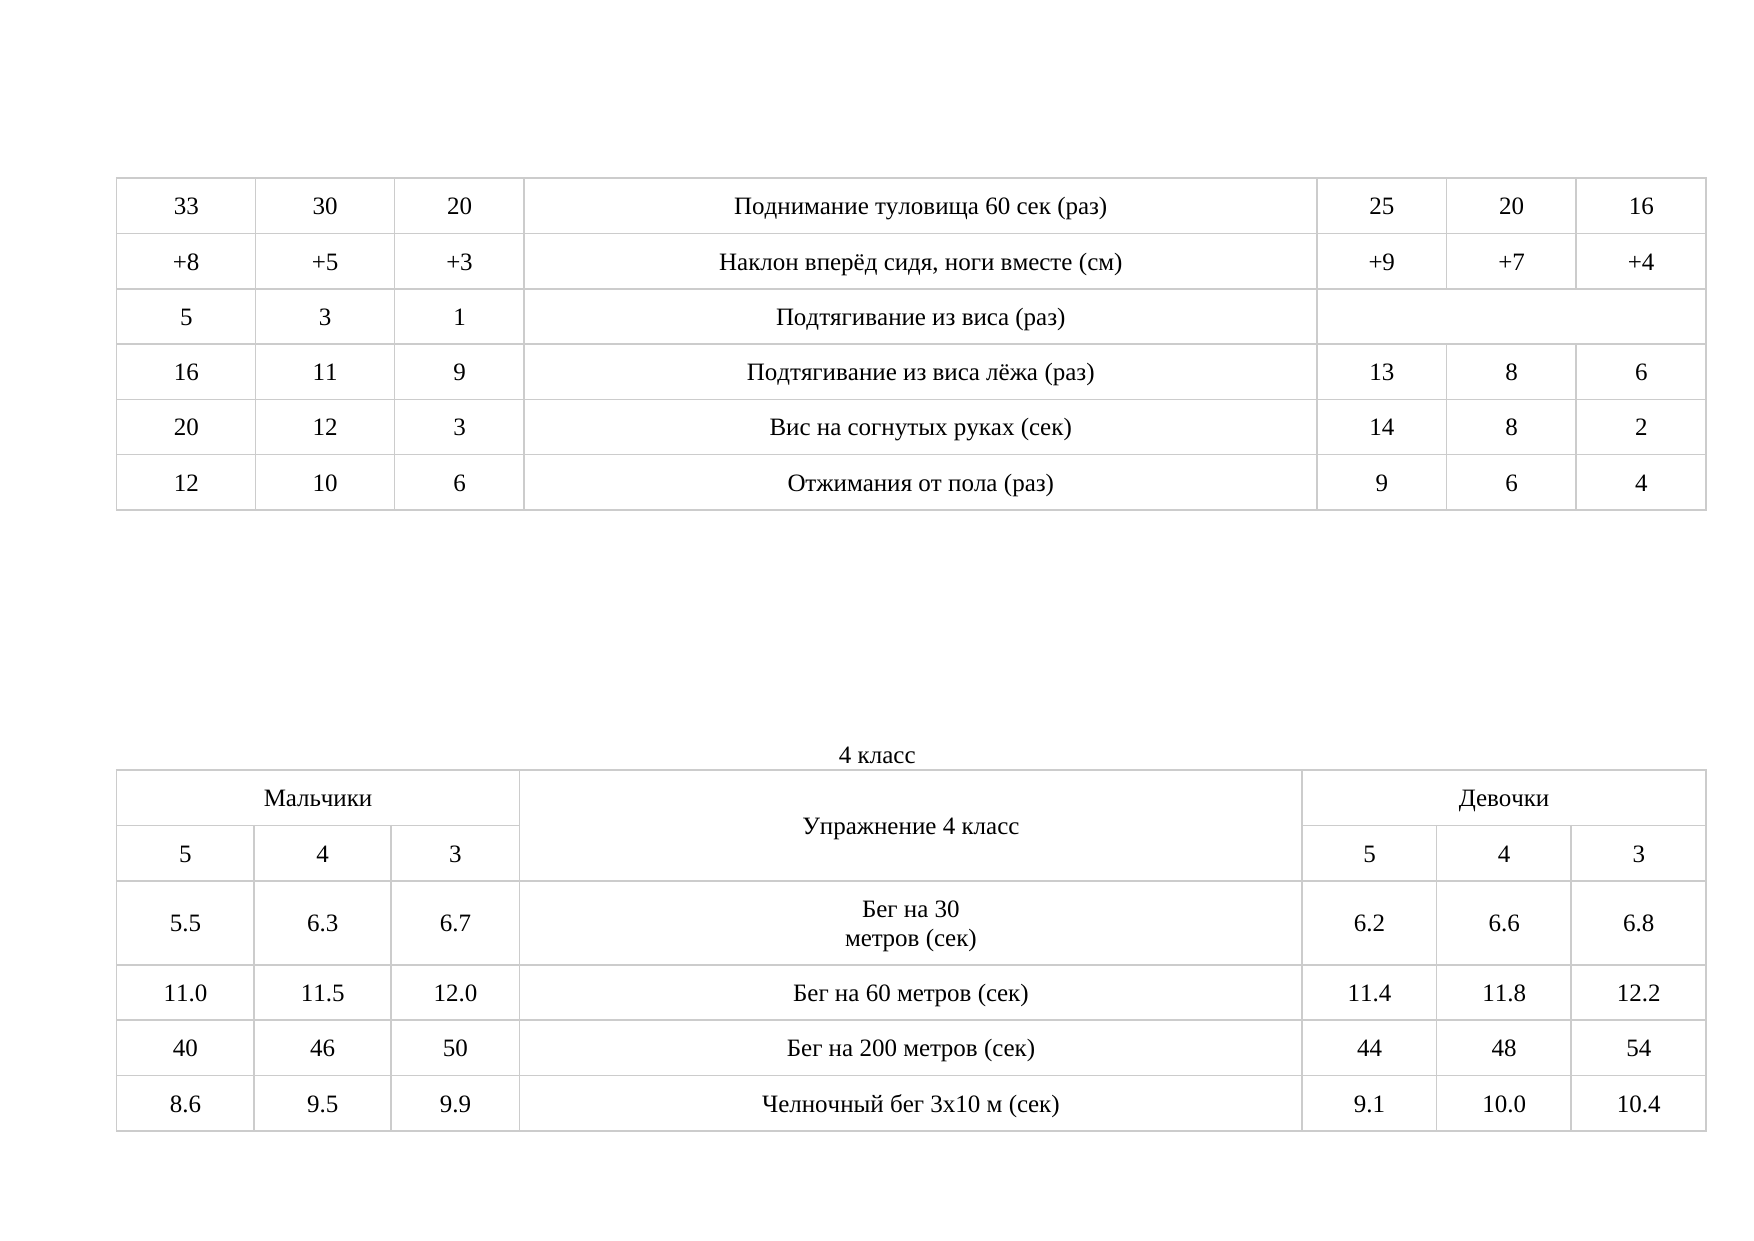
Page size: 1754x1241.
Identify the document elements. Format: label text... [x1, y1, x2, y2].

table_cell 11.8 [1437, 966, 1570, 1019]
table_header Девочки [1303, 771, 1705, 825]
table_cell 9.1 [1303, 1076, 1436, 1130]
table_cell 50 [392, 1021, 519, 1075]
table_cell +8 [117, 234, 255, 288]
table_cell 3 [1572, 826, 1705, 880]
table_cell 6 [395, 455, 523, 509]
table_cell 10.4 [1572, 1076, 1705, 1130]
table_cell 40 [117, 1021, 253, 1075]
table_cell 11.0 [117, 966, 253, 1019]
table_cell 9 [395, 345, 523, 398]
table_cell 6.3 [255, 882, 390, 964]
table_cell +3 [395, 234, 523, 288]
table_cell [1318, 290, 1705, 343]
table_cell +9 [1318, 234, 1446, 288]
table_cell 6.6 [1437, 882, 1570, 964]
table_cell 30 [256, 179, 394, 232]
text 4 класс [118, 741, 1636, 769]
table_cell Отжимания от пола (раз) [525, 455, 1316, 509]
table_cell 5 [117, 826, 253, 880]
table_cell Бег на 200 метров (сек) [520, 1021, 1301, 1075]
table_cell 10 [256, 455, 394, 509]
table_cell 33 [117, 179, 255, 232]
table_cell 3 [392, 826, 519, 880]
table_cell 12.2 [1572, 966, 1705, 1019]
table_cell 5 [1303, 826, 1436, 880]
table_cell Поднимание туловища 60 сек (раз) [525, 179, 1316, 232]
table_cell 4 [255, 826, 390, 880]
table_cell Вис на согнутых руках (сек) [525, 400, 1316, 454]
table_cell 3 [395, 400, 523, 454]
table_cell Подтягивание из виса (раз) [525, 290, 1316, 343]
table_cell 9 [1318, 455, 1446, 509]
table_cell 12 [117, 455, 255, 509]
table_cell 11.4 [1303, 966, 1436, 1019]
table_cell 14 [1318, 400, 1446, 454]
table_cell 4 [1437, 826, 1570, 880]
table_cell 11 [256, 345, 394, 398]
table_cell 1 [395, 290, 523, 343]
table_cell 8 [1447, 400, 1575, 454]
table_cell Бег на 30 метров (сек) [520, 882, 1301, 964]
table_cell 6.7 [392, 882, 519, 964]
table_cell 9.9 [392, 1076, 519, 1130]
table_cell Подтягивание из виса лёжа (раз) [525, 345, 1316, 398]
table_cell 20 [117, 400, 255, 454]
table_cell +5 [256, 234, 394, 288]
table_cell Бег на 60 метров (сек) [520, 966, 1301, 1019]
table_cell +4 [1577, 234, 1705, 288]
table_cell 5 [117, 290, 255, 343]
table_cell 8 [1447, 345, 1575, 398]
table_cell 6.8 [1572, 882, 1705, 964]
table_cell 6 [1447, 455, 1575, 509]
table_cell 44 [1303, 1021, 1436, 1075]
table_cell 54 [1572, 1021, 1705, 1075]
table_cell +7 [1447, 234, 1575, 288]
table_cell 6.2 [1303, 882, 1436, 964]
table_cell 25 [1318, 179, 1446, 232]
table_cell Наклон вперёд сидя, ноги вместе (см) [525, 234, 1316, 288]
table_cell 6 [1577, 345, 1705, 398]
table_header Мальчики [117, 771, 519, 825]
table_cell 5.5 [117, 882, 253, 964]
table_cell 4 [1577, 455, 1705, 509]
table_cell Челночный бег 3х10 м (сек) [520, 1076, 1301, 1130]
table_cell 3 [256, 290, 394, 343]
table_cell 16 [117, 345, 255, 398]
table_cell 8.6 [117, 1076, 253, 1130]
table_cell 10.0 [1437, 1076, 1570, 1130]
table_cell 9.5 [255, 1076, 390, 1130]
table_cell 20 [1447, 179, 1575, 232]
table_cell 48 [1437, 1021, 1570, 1075]
table_cell 2 [1577, 400, 1705, 454]
table_cell 16 [1577, 179, 1705, 232]
table_cell 13 [1318, 345, 1446, 398]
table_cell 20 [395, 179, 523, 232]
table_cell 12.0 [392, 966, 519, 1019]
table_cell 46 [255, 1021, 390, 1075]
table_cell 12 [256, 400, 394, 454]
table_header Упражнение 4 класс [520, 771, 1301, 880]
table_cell 11.5 [255, 966, 390, 1019]
